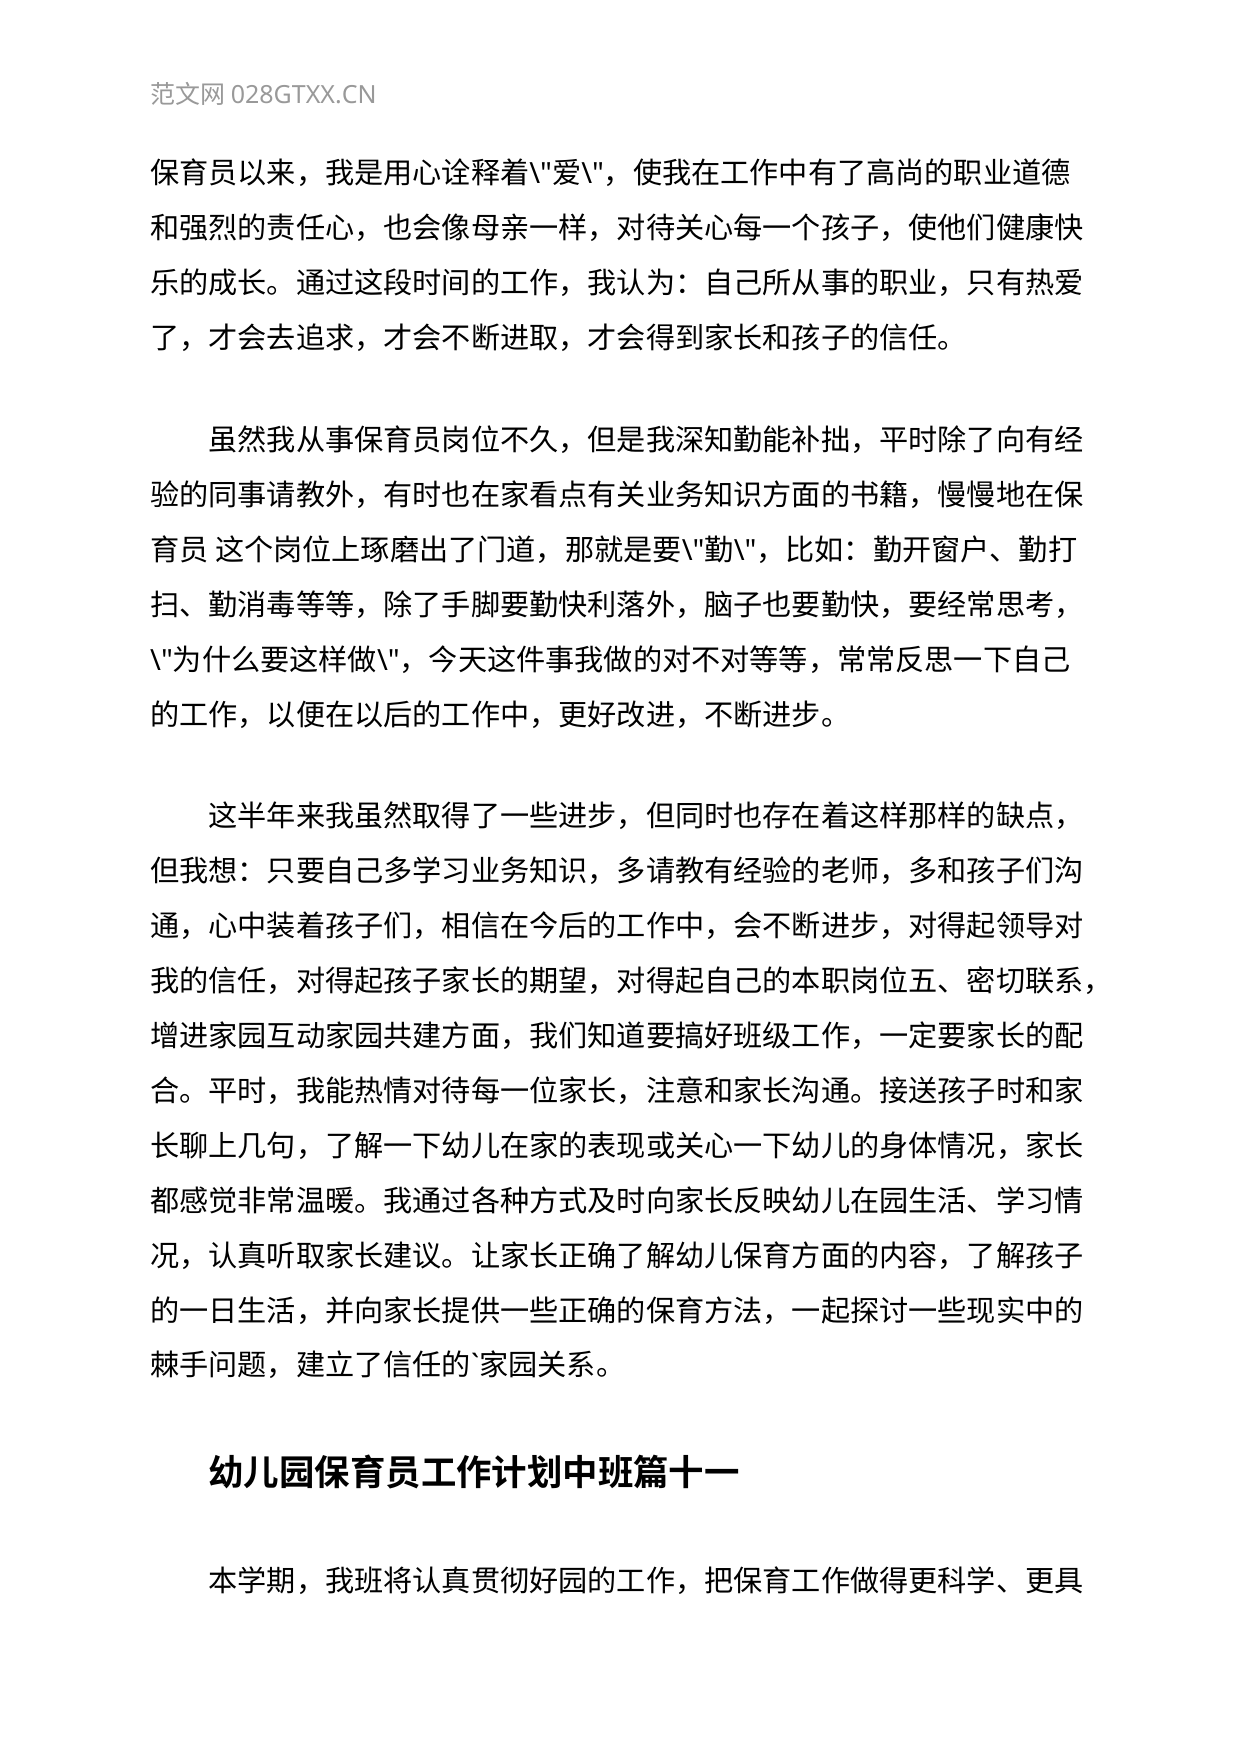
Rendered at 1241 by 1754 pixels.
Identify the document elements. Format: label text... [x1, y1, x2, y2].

text 虽然我从事保育员岗位不久，但是我深知勤能补拙，平时除了向有经验的同事请教外，有时也在家看点有关业务知识方面的书籍，慢慢地在保育员 这个岗位上琢磨出了门道，那就是要\"勤\"，比如：勤开窗户、勤打扫、勤消毒等等，除了手脚要勤快利落外，脑子也要勤快，要经常思考，\"为什么要这样做\"，今天这件事我做的对不对等等，常常反思一下自己的工作，以便在以后的工作中，更好改进，不断进步。 [150, 417, 1090, 733]
text 这半年来我虽然取得了一些进步，但同时也存在着这样那样的缺点，但我想：只要自己多学习业务知识，多请教有经验的老师，多和孩子们沟通，心中装着孩子们，相信在今后的工作中，会不断进步，对得起领导对我的信任，对得起孩子家长的期望，对得起自己的本职岗位五、密切联系，增进家园互动家园共建方面，我们知道要搞好班级工作，一定要家长的配合。平时，我能热情对待每一位家长，注意和家长沟通。接送孩子时和家长聊上几句，了解一下幼儿在家的表现或关心一下幼儿的身体情况，家长都感觉非常温暖。我通过各种方式及时向家长反映幼儿在园生活、学习情况，认真听取家长建议。让家长正确了解幼儿保育方面的内容，了解孩子的一日生活，并向家长提供一些正确的保育方法，一起探讨一些现实中的棘手问题，建立了信任的`家园关系。 [150, 793, 1090, 1384]
text 幼儿园保育员工作计划中班篇十一 [150, 1444, 1090, 1495]
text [150, 150, 1090, 357]
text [150, 1557, 1090, 1600]
